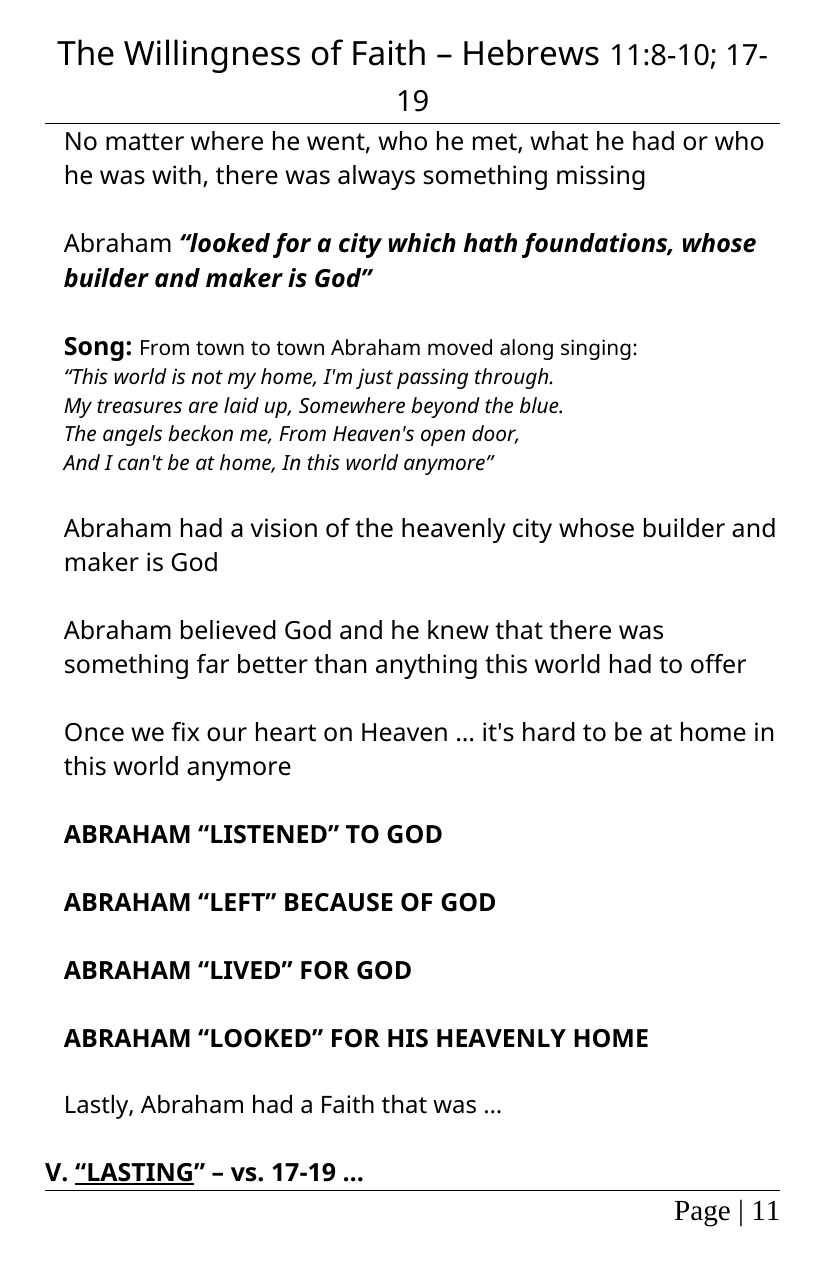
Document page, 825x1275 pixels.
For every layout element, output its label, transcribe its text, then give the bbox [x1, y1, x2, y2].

text Lastly, Abraham had a Faith that was … [64, 1055, 780, 1120]
text Song: From town to town Abraham moved along singing: [64, 328, 780, 362]
text Abraham had a vision of the heavenly city whose builder and maker is God [64, 510, 780, 578]
text ABRAHAM “LEFT” BECAUSE OF GOD [64, 885, 780, 919]
text ABRAHAM “LIVED” FOR GOD [64, 953, 780, 987]
text Abraham believed God and he knew that there was something far better than anything this world had to offer [64, 612, 780, 681]
text V. “LASTING” – vs. 17-19 … [45, 1154, 780, 1188]
text And I can't be at home, In this world anymore” [64, 448, 780, 476]
text ABRAHAM “LOOKED” FOR HIS HEAVENLY HOME [64, 1021, 780, 1055]
text Once we fix our heart on Heaven … it's hard to be at home in this world anymore [64, 714, 780, 783]
text ABRAHAM “LISTENED” TO GOD [64, 817, 780, 851]
text The angels beckon me, From Heaven's open door, [64, 419, 780, 448]
text Abraham “looked for a city which hath foundations, whose builder and maker is God” [64, 226, 780, 294]
text No matter where he went, who he met, what he had or who he was with, there was always something missing [64, 124, 780, 192]
text “This world is not my home, I'm just passing through. [64, 362, 780, 391]
text My treasures are laid up, Somewhere beyond the blue. [64, 391, 780, 419]
